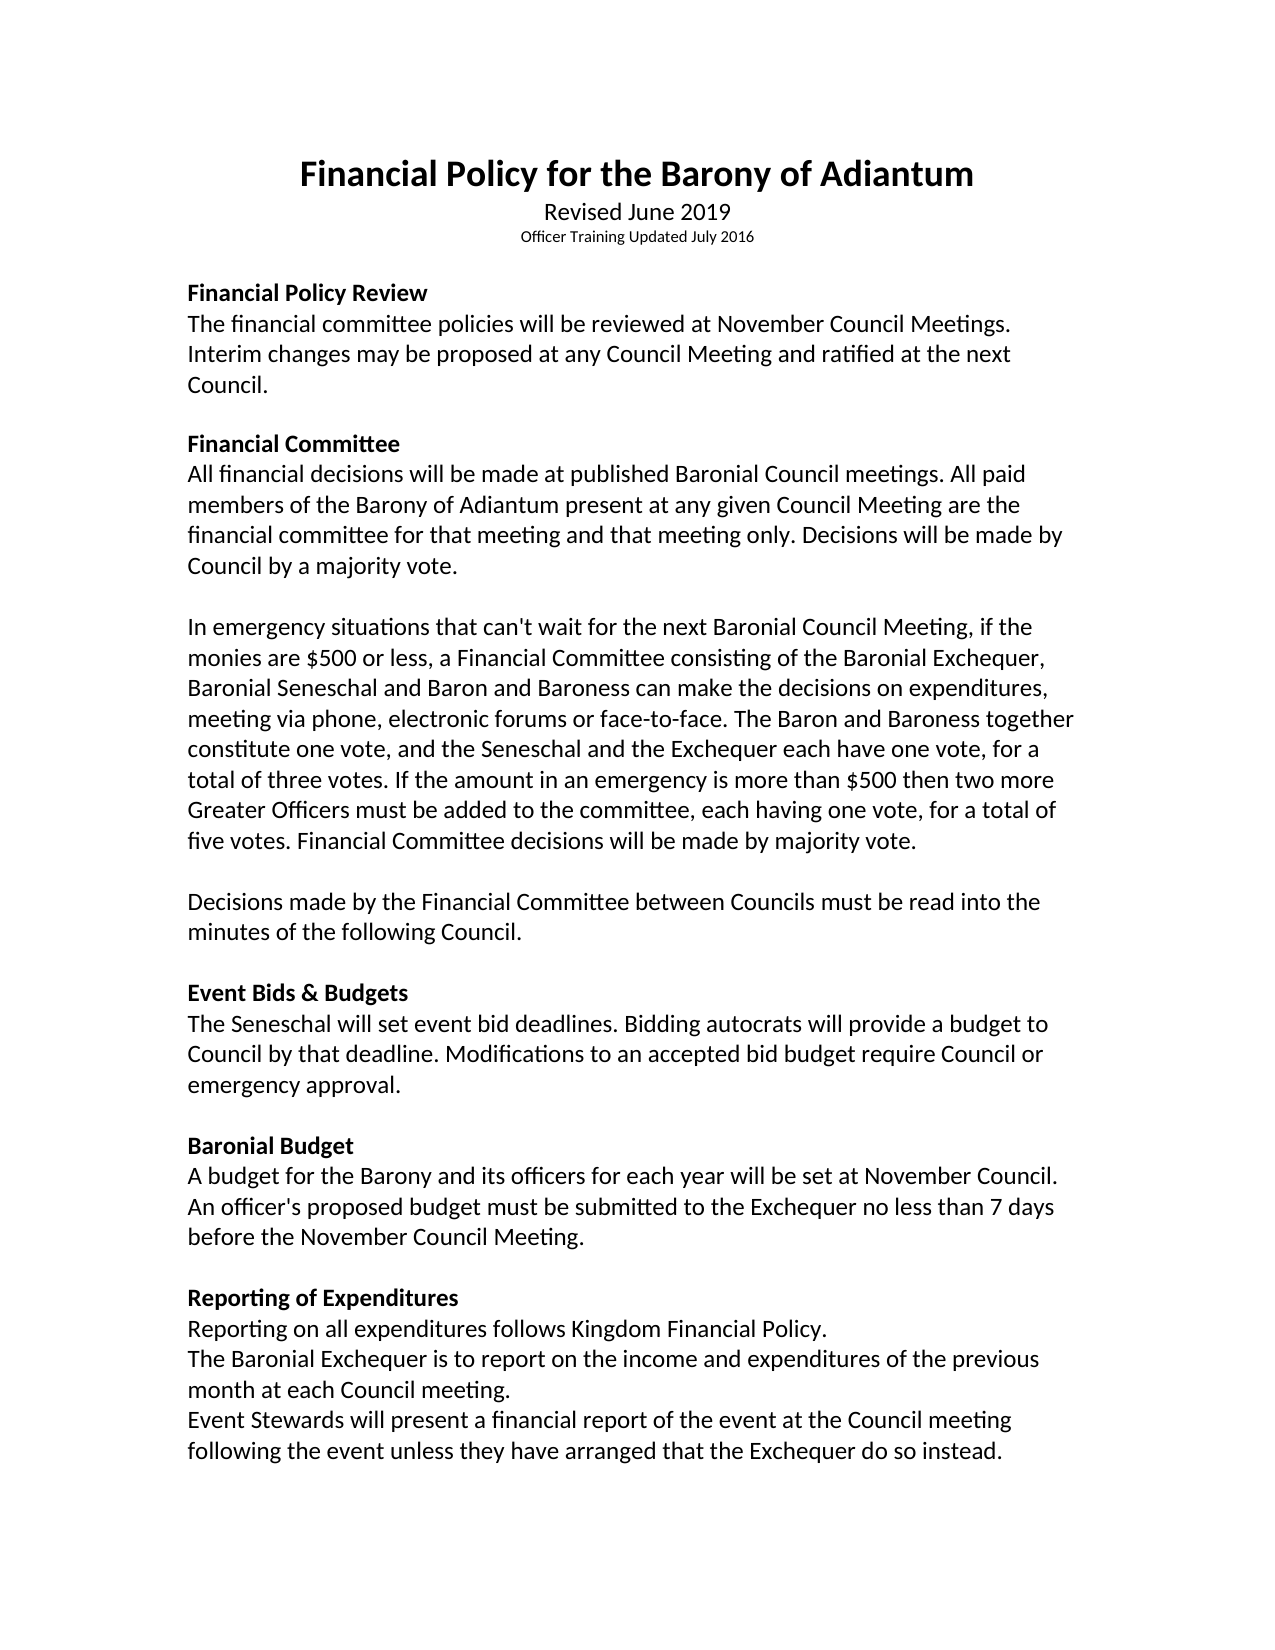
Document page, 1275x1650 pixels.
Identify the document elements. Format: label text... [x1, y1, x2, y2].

text Financial Policy Review [187, 277, 1087, 308]
text Financial Committee [187, 428, 1087, 458]
text In emergency situations that can't wait for the next Baronial Council Meeting, if the monies are $500 or less, a Financial Committee consisting of the Baronial Exchequer, Baronial Seneschal and Baron and Baroness can make the decisions on expenditures, meeting via phone, electronic forums or face-to-face. The Baron and Baroness together constitute one vote, and the Seneschal and the Exchequer each have one vote, for a total of three votes. If the amount in an emergency is more than $500 then two more Greater Officers must be added to the committee, each having one vote, for a total of five votes. Financial Committee decisions will be made by majority vote. [187, 611, 1087, 855]
text Baronial Budget [187, 1130, 1087, 1161]
text Decisions made by the Financial Committee between Councils must be read into the minutes of the following Council. [187, 886, 1087, 947]
text Reporting of Expenditures [187, 1283, 1087, 1313]
text All financial decisions will be made at published Baronial Council meetings. All paid members of the Barony of Adiantum present at any given Council Meeting are the financial committee for that meeting and that meeting only. Decisions will be made by Council by a majority vote. [187, 458, 1087, 581]
text The Baronial Exchequer is to report on the income and expenditures of the previous month at each Council meeting. [187, 1344, 1087, 1405]
text Reporting on all expenditures follows Kingdom Financial Policy. [187, 1313, 1087, 1344]
text The Seneschal will set event bid deadlines. Bidding autocrats will provide a budget to Council by that deadline. Modifications to an accepted bid budget require Council or emergency approval. [187, 1008, 1087, 1099]
text The financial committee policies will be reviewed at November Council Meetings. Interim changes may be proposed at any Council Meeting and ratified at the next Council. [187, 308, 1087, 399]
text Event Stewards will present a financial report of the event at the Council meeting following the event unless they have arranged that the Exchequer do so instead. [187, 1405, 1087, 1466]
text A budget for the Barony and its officers for each year will be set at November Council. An officer's proposed budget must be submitted to the Exchequer no less than 7 days before the November Council Meeting. [187, 1161, 1087, 1252]
text Event Bids & Budgets [187, 977, 1087, 1008]
text Revised June 2019 Officer Training Updated July 2016 [187, 196, 1087, 247]
text Financial Policy for the Barony of Adiantum [187, 150, 1087, 196]
